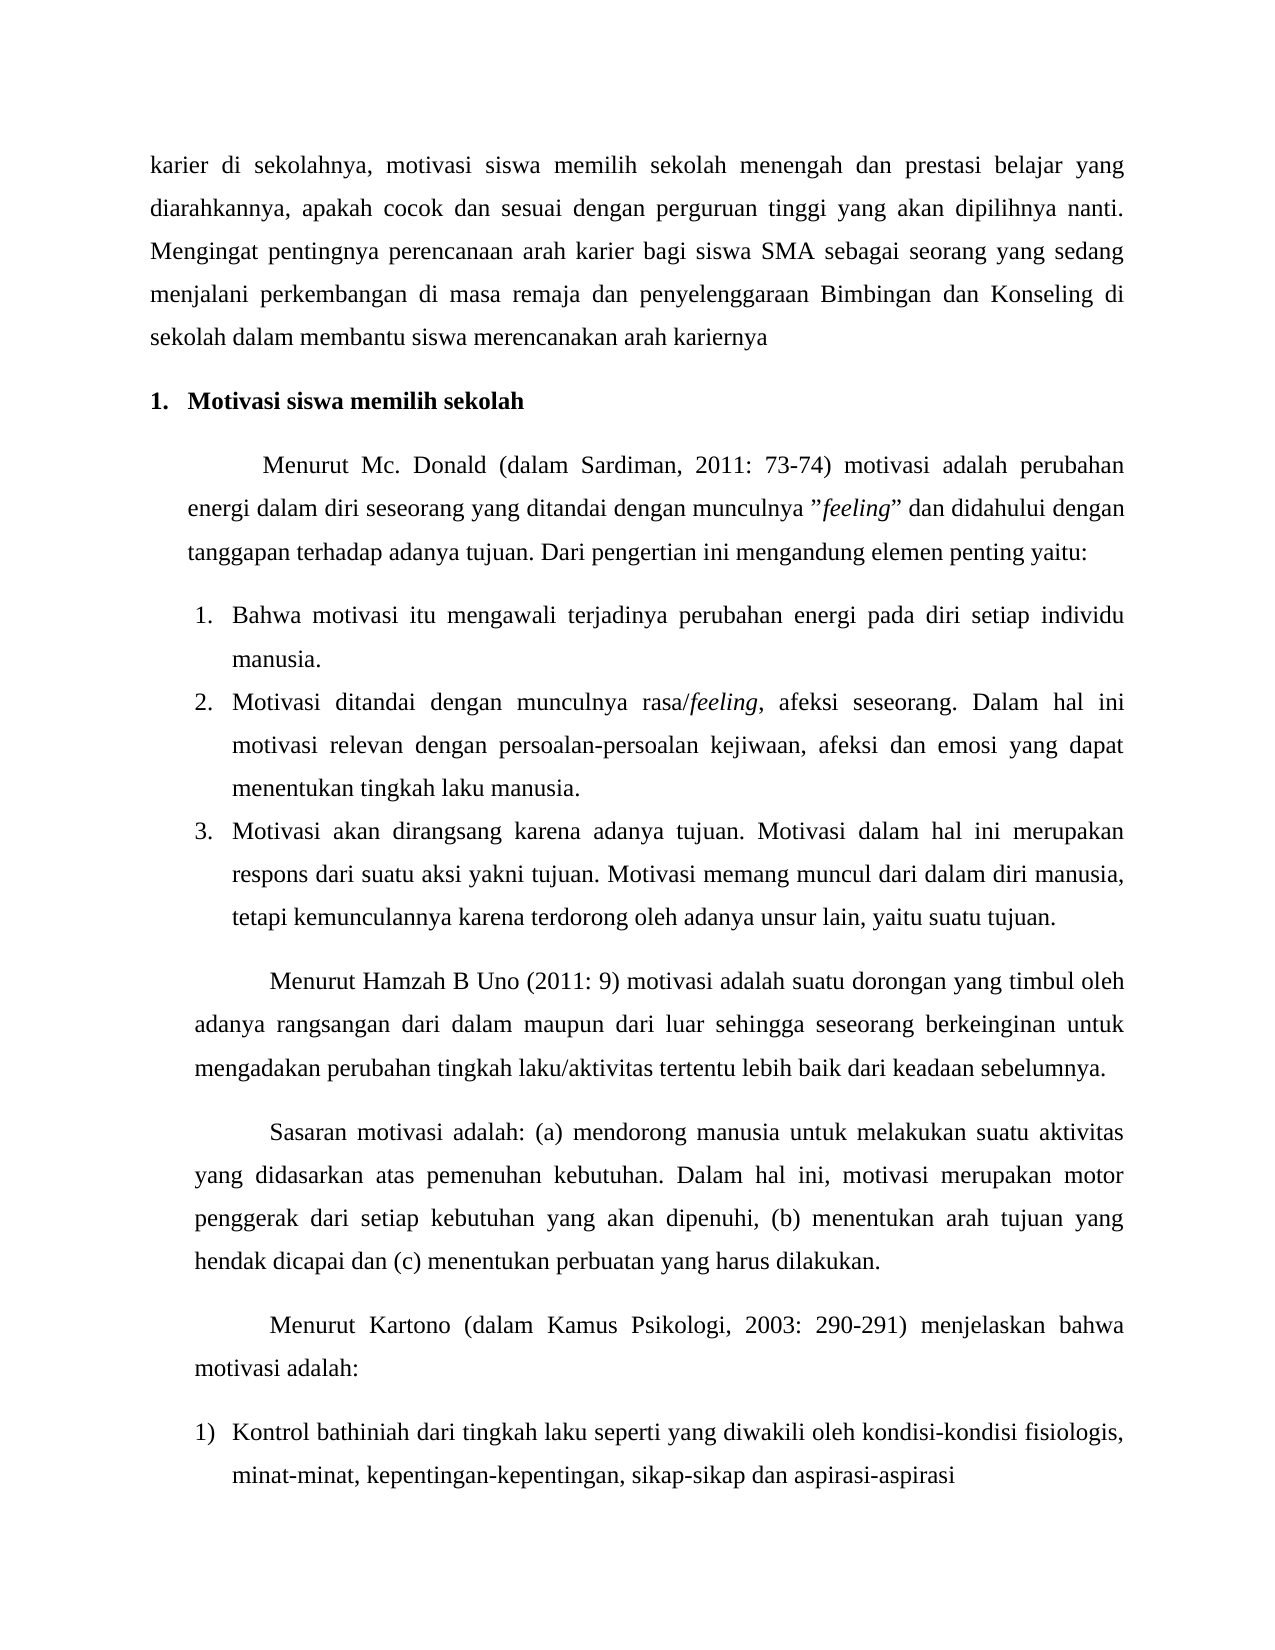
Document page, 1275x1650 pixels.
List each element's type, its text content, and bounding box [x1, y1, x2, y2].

text Menurut Kartono (dalam Kamus Psikologi, 2003: 290-291) menjelaskan bahwa motivasi adalah: [194, 1310, 1125, 1382]
text Menurut Mc. Donald (dalam Sardiman, 2011: 73-74) motivasi adalah perubahan energi dalam diri seseorang yang ditandai dengan munculnya ”feeling” dan didahului dengan tanggapan terhadap adanya tujuan. Dari pengertian ini mengandung elemen penting yaitu: [187, 450, 1125, 565]
list Bahwa motivasi itu mengawali terjadinya perubahan energi pada diri setiap individu manusia. [194, 601, 1125, 672]
text Sasaran motivasi adalah: (a) mendorong manusia untuk melakukan suatu aktivitas yang didasarkan atas pemenuhan kebutuhan. Dalam hal ini, motivasi merupakan motor penggerak dari setiap kebutuhan yang akan dipenuhi, (b) menentukan arah tujuan yang hendak dicapai dan (c) menentukan perbuatan yang harus dilakukan. [194, 1117, 1125, 1275]
list Motivasi siswa memilih sekolah [150, 386, 1125, 415]
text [150, 150, 1125, 351]
text Menurut Hamzah B Uno (2011: 9) motivasi adalah suatu dorongan yang timbul oleh adanya rangsangan dari dalam maupun dari luar sehingga seseorang berkeinginan untuk mengadakan perubahan tingkah laku/aktivitas tertentu lebih baik dari keadaan sebelumnya. [194, 966, 1125, 1081]
list Motivasi ditandai dengan munculnya rasa/feeling, afeksi seseorang. Dalam hal ini motivasi relevan dengan persoalan-persoalan kejiwaan, afeksi dan emosi yang dapat menentukan tingkah laku manusia. [194, 687, 1125, 802]
list Kontrol bathiniah dari tingkah laku seperti yang diwakili oleh kondisi-kondisi fisiologis, minat-minat, kepentingan-kepentingan, sikap-sikap dan aspirasi-aspirasi [194, 1417, 1125, 1489]
list Motivasi akan dirangsang karena adanya tujuan. Motivasi dalam hal ini merupakan respons dari suatu aksi yakni tujuan. Motivasi memang muncul dari dalam diri manusia, tetapi kemunculannya karena terdorong oleh adanya unsur lain, yaitu suatu tujuan. [194, 816, 1125, 931]
